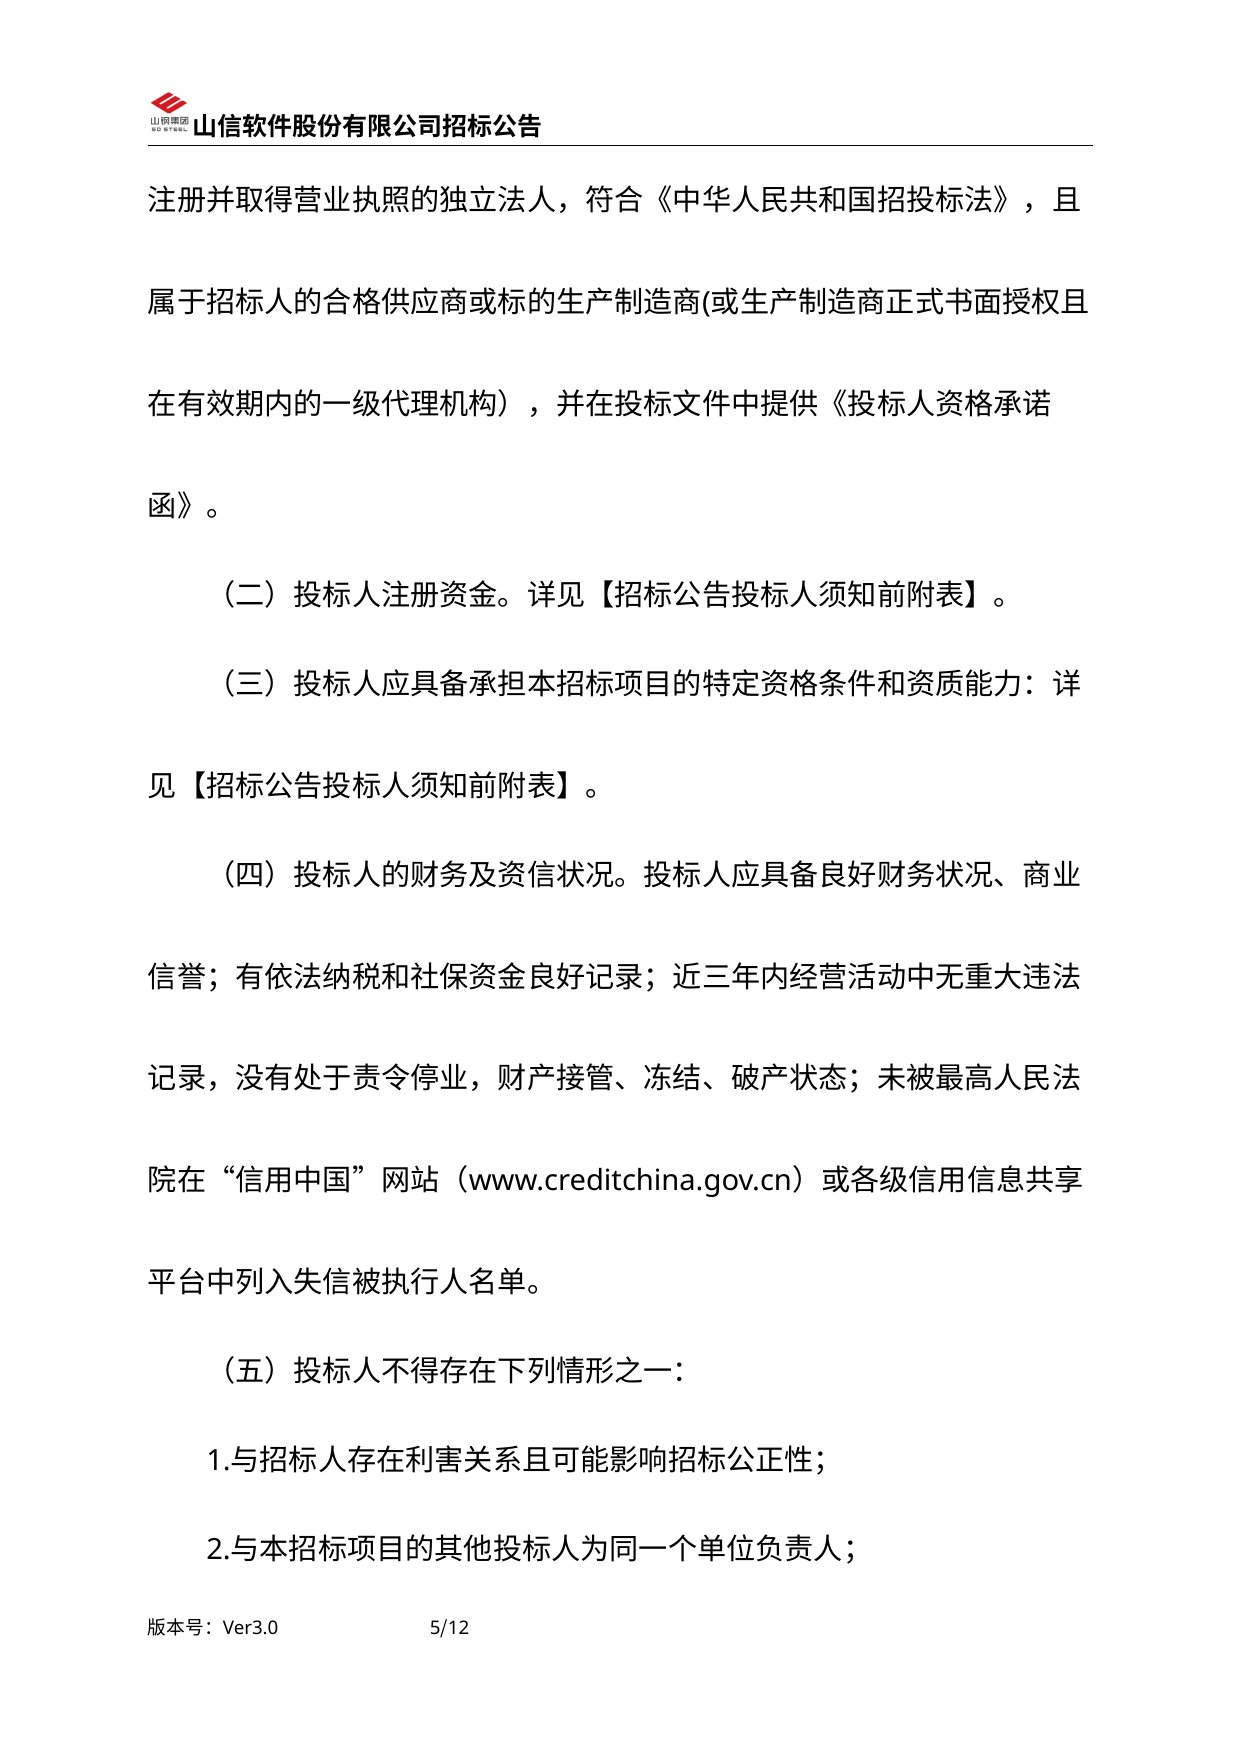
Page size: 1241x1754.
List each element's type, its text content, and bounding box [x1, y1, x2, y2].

text 2.与本招标项目的其他投标人为同一个单位负责人； [148, 1513, 1093, 1581]
text （五）投标人不得存在下列情形之一： [148, 1335, 1093, 1403]
text （四）投标人的财务及资信状况。投标人应具备良好财务状况、商业信誉；有依法纳税和社保资金良好记录；近三年内经营活动中无重大违法记录，没有处于责令停业，财产接管、冻结、破产状态；未被最高人民法院在“信用中国”网站（www.creditchina.gov.cn）或各级信用信息共享平台中列入失信被执行人名单。 [148, 838, 1093, 1314]
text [148, 164, 1093, 537]
text （二）投标人注册资金。详见【招标公告投标人须知前附表】。 [148, 558, 1093, 626]
text （三）投标人应具备承担本招标项目的特定资格条件和资质能力：详见【招标公告投标人须知前附表】。 [148, 648, 1093, 817]
text 1.与招标人存在利害关系且可能影响招标公正性； [148, 1424, 1093, 1492]
